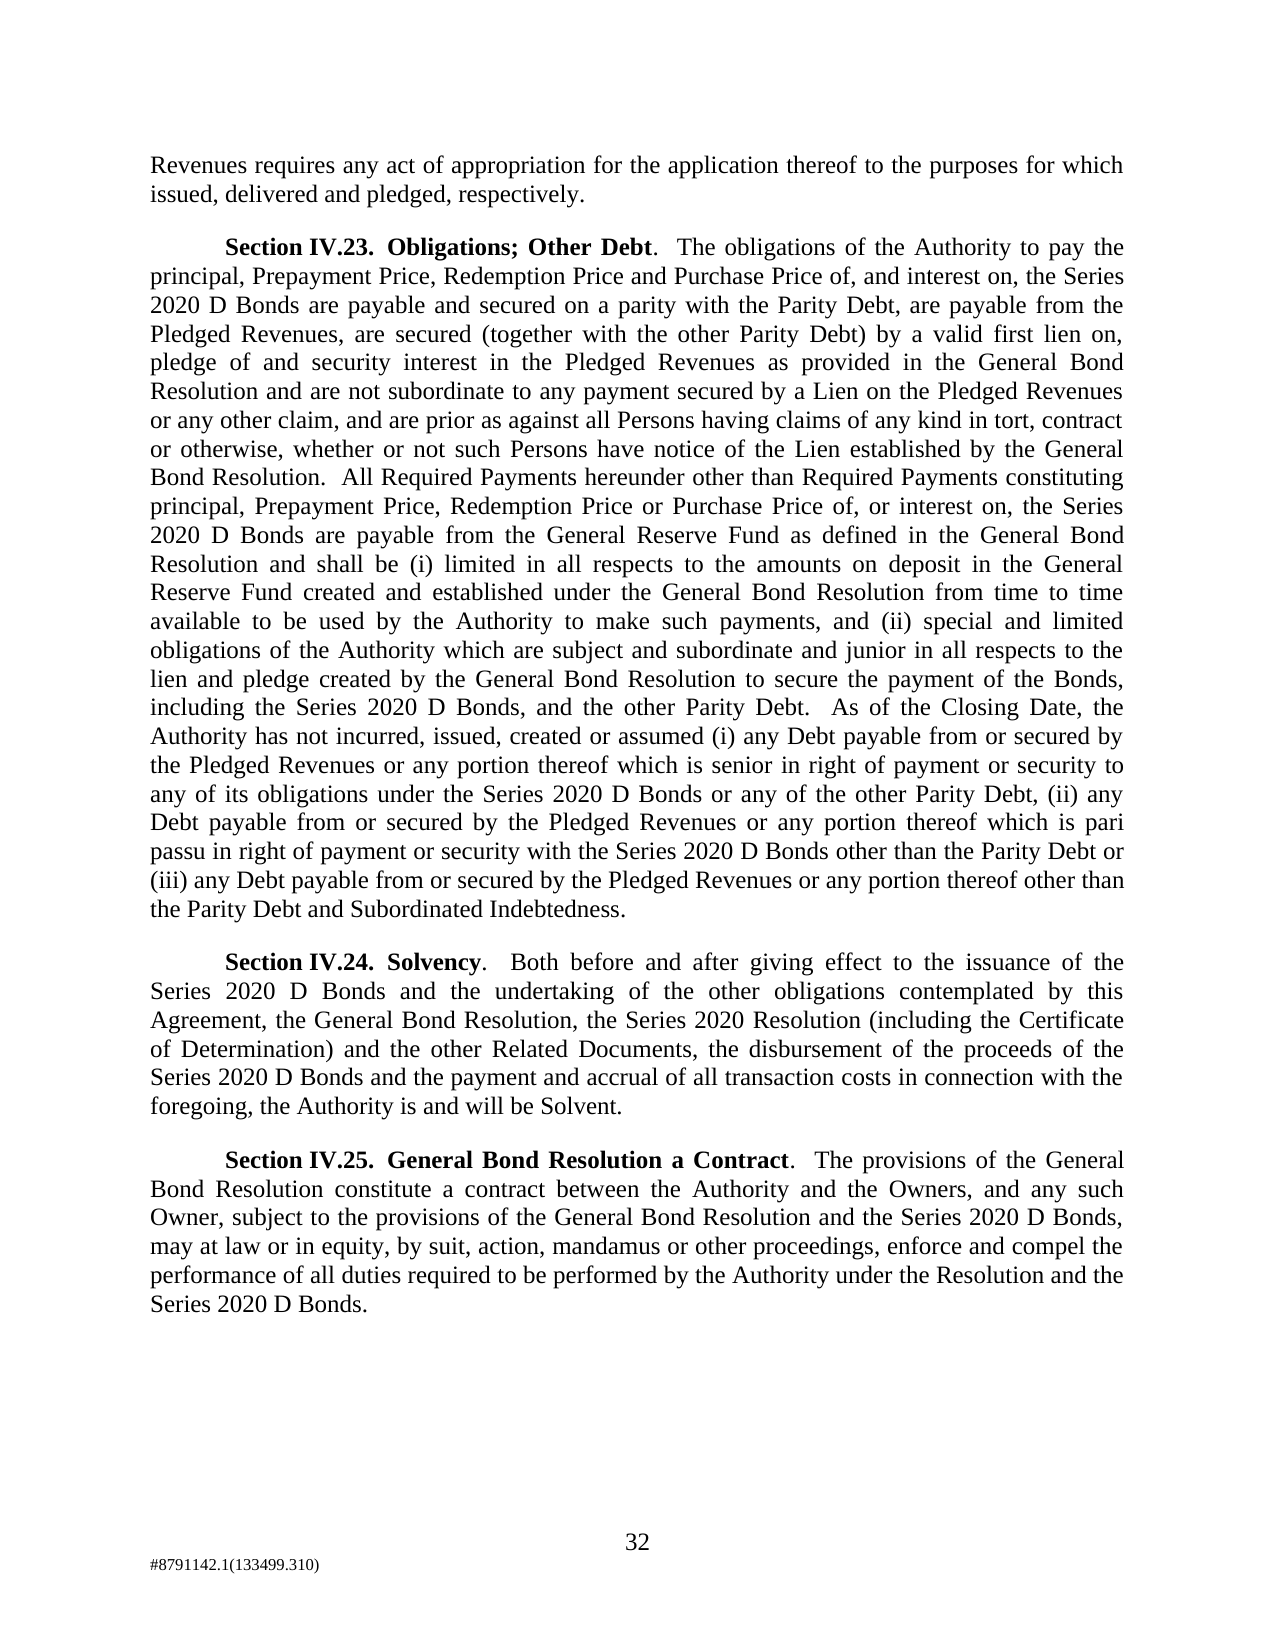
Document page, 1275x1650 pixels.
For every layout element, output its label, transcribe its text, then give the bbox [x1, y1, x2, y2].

text Obligations; Other Debt. The obligations of the Authority to pay the principal, Prepayment Price, Redemption Price and Purchase Price of, and interest on, the Series 2020 D Bonds are payable and secured on a parity with the Parity Debt, are payable from the Pledged Revenues, are secured (together with the other Parity Debt) by a valid first lien on, pledge of and security interest in the Pledged Revenues as provided in the General Bond Resolution and are not subordinate to any payment secured by a Lien on the Pledged Revenues or any other claim, and are prior as against all Persons having claims of any kind in tort, contract or otherwise, whether or not such Persons have notice of the Lien established by the General Bond Resolution. All Required Payments hereunder other than Required Payments constituting principal, Prepayment Price, Redemption Price or Purchase Price of, or interest on, the Series 2020 D Bonds are payable from the General Reserve Fund as defined in the General Bond Resolution and shall be (i) limited in all respects to the amounts on deposit in the General Reserve Fund created and established under the General Bond Resolution from time to time available to be used by the Authority to make such payments, and (ii) special and limited obligations of the Authority which are subject and subordinate and junior in all respects to the lien and pledge created by the General Bond Resolution to secure the payment of the Bonds, including the Series 2020 D Bonds, and the other Parity Debt. As of the Closing Date, the Authority has not incurred, issued, created or assumed (i) any Debt payable from or secured by the Pledged Revenues or any portion thereof which is senior in right of payment or security to any of its obligations under the Series 2020 D Bonds or any of the other Parity Debt, (ii) any Debt payable from or secured by the Pledged Revenues or any portion thereof which is pari passu in right of payment or security with the Series 2020 D Bonds other than the Parity Debt or (iii) any Debt payable from or secured by the Pledged Revenues or any portion thereof other than the Parity Debt and Subordinated Indebtedness. [150, 232, 1125, 922]
text General Bond Resolution a Contract. The provisions of the General Bond Resolution constitute a contract between the Authority and the Owners, and any such Owner, subject to the provisions of the General Bond Resolution and the Series 2020 D Bonds, may at law or in equity, by suit, action, mandamus or other proceedings, enforce and compel the performance of all duties required to be performed by the Authority under the Resolution and the Series 2020 D Bonds. [150, 1145, 1125, 1317]
text Solvency. Both before and after giving effect to the issuance of the Series 2020 D Bonds and the undertaking of the other obligations contemplated by this Agreement, the General Bond Resolution, the Series 2020 Resolution (including the Certificate of Determination) and the other Related Documents, the disbursement of the proceeds of the Series 2020 D Bonds and the payment and accrual of all transaction costs in connection with the foregoing, the Authority is and will be Solvent. [150, 947, 1125, 1120]
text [150, 150, 1125, 207]
